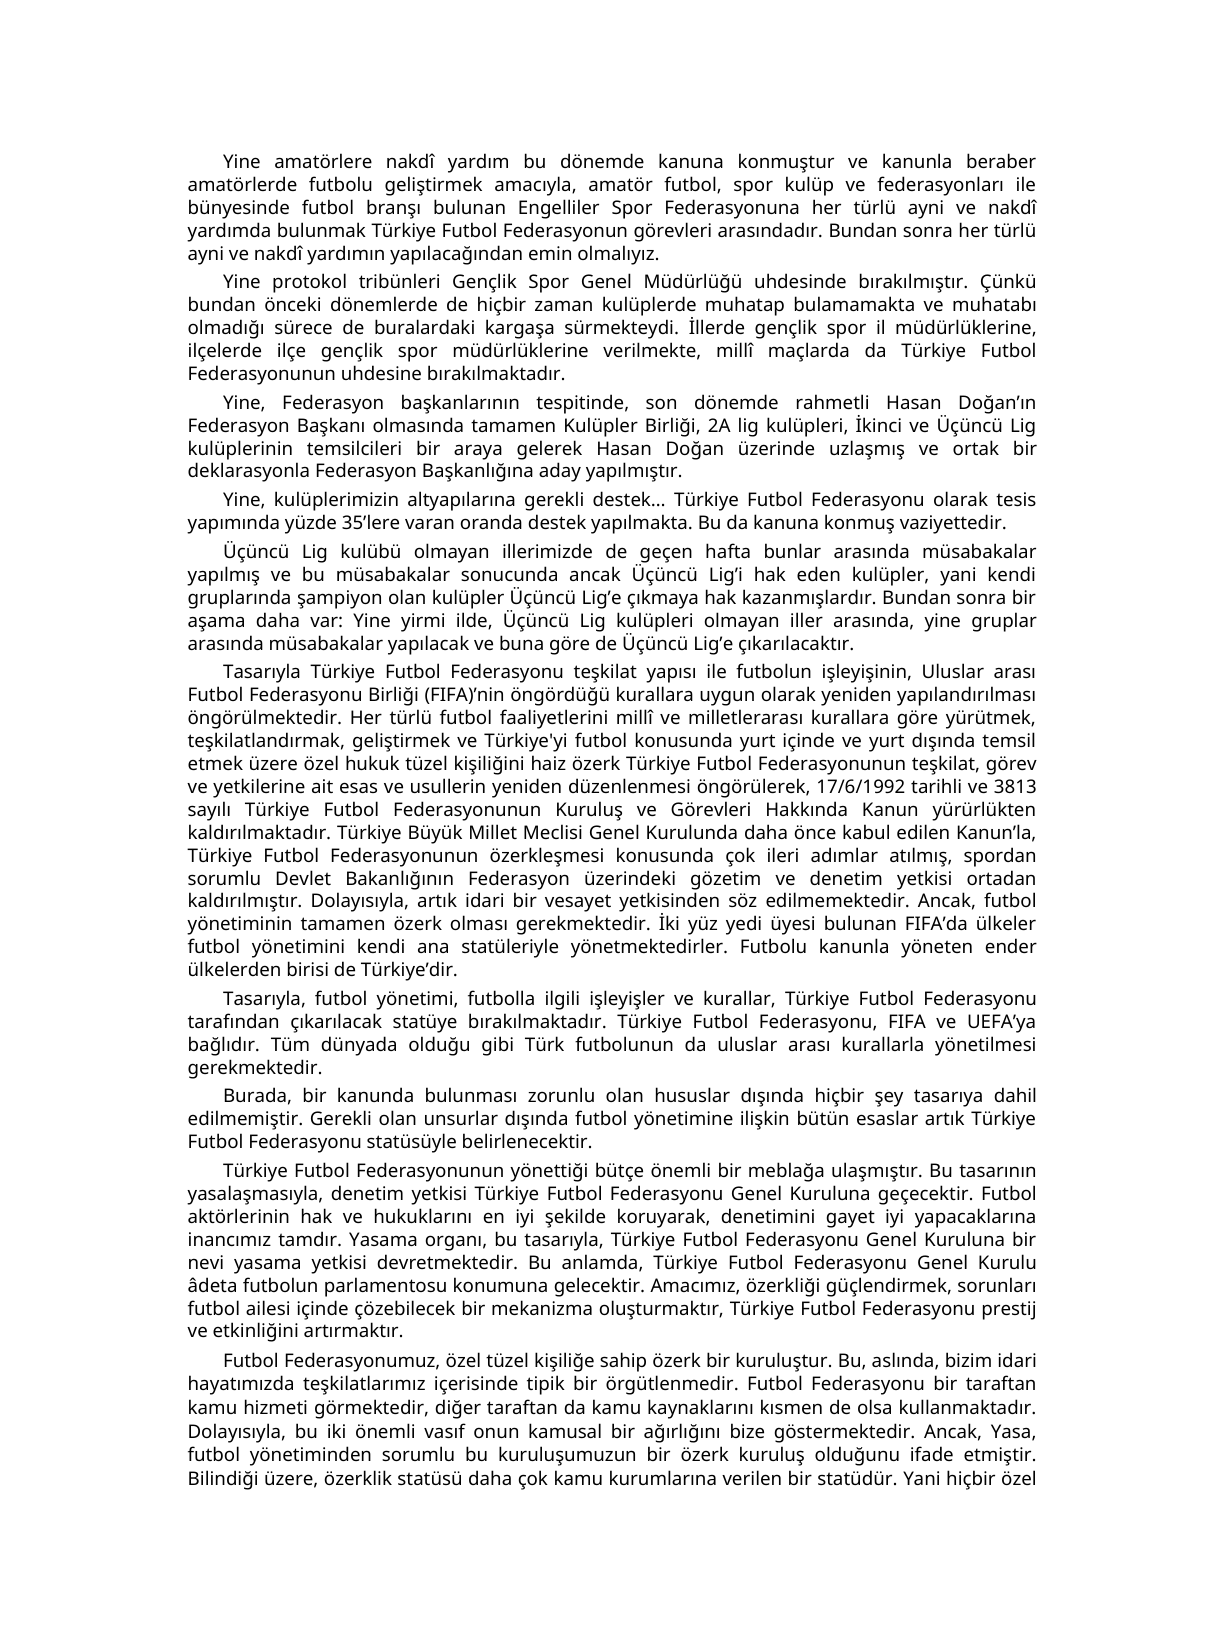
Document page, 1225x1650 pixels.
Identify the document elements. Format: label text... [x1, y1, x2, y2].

text Yine, kulüplerimizin altyapılarına gerekli destek… Türkiye Futbol Federasyonu olarak tesis yapımında yüzde 35’lere varan oranda destek yapılmakta. Bu da kanuna konmuş vaziyettedir. [187, 488, 1037, 534]
text Türkiye Futbol Federasyonunun yönettiği bütçe önemli bir meblağa ulaşmıştır. Bu tasarının yasalaşmasıyla, denetim yetkisi Türkiye Futbol Federasyonu Genel Kuruluna geçecektir. Futbol aktörlerinin hak ve hukuklarını en iyi şekilde koruyarak, denetimini gayet iyi yapacaklarına inancımız tamdır. Yasama organı, bu tasarıyla, Türkiye Futbol Federasyonu Genel Kuruluna bir nevi yasama yetkisi devretmektedir. Bu anlamda, Türkiye Futbol Federasyonu Genel Kurulu âdeta futbolun parlamentosu konumuna gelecektir. Amacımız, özerkliği güçlendirmek, sorunları futbol ailesi içinde çözebilecek bir mekanizma oluşturmaktır, Türkiye Futbol Federasyonu prestij ve etkinliğini artırmaktır. [187, 1159, 1037, 1342]
text Üçüncü Lig kulübü olmayan illerimizde de geçen hafta bunlar arasında müsabakalar yapılmış ve bu müsabakalar sonucunda ancak Üçüncü Lig’i hak eden kulüpler, yani kendi gruplarında şampiyon olan kulüpler Üçüncü Lig’e çıkmaya hak kazanmışlardır. Bundan sonra bir aşama daha var: Yine yirmi ilde, Üçüncü Lig kulüpleri olmayan iller arasında, yine gruplar arasında müsabakalar yapılacak ve buna göre de Üçüncü Lig’e çıkarılacaktır. [187, 540, 1037, 654]
text Tasarıyla Türkiye Futbol Federasyonu teşkilat yapısı ile futbolun işleyişinin, Uluslar arası Futbol Federasyonu Birliği (FIFA)’nin öngördüğü kurallara uygun olarak yeniden yapılandırılması öngörülmektedir. Her türlü futbol faaliyetlerini millî ve milletlerarası kurallara göre yürütmek, teşkilatlandırmak, geliştirmek ve Türkiye'yi futbol konusunda yurt içinde ve yurt dışında temsil etmek üzere özel hukuk tüzel kişiliğini haiz özerk Türkiye Futbol Federasyonunun teşkilat, görev ve yetkilerine ait esas ve usullerin yeniden düzenlenmesi öngörülerek, 17/6/1992 tarihli ve 3813 sayılı Türkiye Futbol Federasyonunun Kuruluş ve Görevleri Hakkında Kanun yürürlükten kaldırılmaktadır. Türkiye Büyük Millet Meclisi Genel Kurulunda daha önce kabul edilen Kanun’la, Türkiye Futbol Federasyonunun özerkleşmesi konusunda çok ileri adımlar atılmış, spordan sorumlu Devlet Bakanlığının Federasyon üzerindeki gözetim ve denetim yetkisi ortadan kaldırılmıştır. Dolayısıyla, artık idari bir vesayet yetkisinden söz edilmemektedir. Ancak, futbol yönetiminin tamamen özerk olması gerekmektedir. İki yüz yedi üyesi bulunan FIFA’da ülkeler futbol yönetimini kendi ana statüleriyle yönetmektedirler. Futbolu kanunla yöneten ender ülkelerden birisi de Türkiye’dir. [187, 660, 1037, 981]
text Yine amatörlere nakdî yardım bu dönemde kanuna konmuştur ve kanunla beraber amatörlerde futbolu geliştirmek amacıyla, amatör futbol, spor kulüp ve federasyonları ile bünyesinde futbol branşı bulunan Engelliler Spor Federasyonuna her türlü ayni ve nakdî yardımda bulunmak Türkiye Futbol Federasyonun görevleri arasındadır. Bundan sonra her türlü ayni ve nakdî yardımın yapılacağından emin olmalıyız. [187, 150, 1037, 264]
text Burada, bir kanunda bulunması zorunlu olan hususlar dışında hiçbir şey tasarıya dahil edilmemiştir. Gerekli olan unsurlar dışında futbol yönetimine ilişkin bütün esaslar artık Türkiye Futbol Federasyonu statüsüyle belirlenecektir. [187, 1084, 1037, 1153]
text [187, 1348, 1037, 1490]
text Tasarıyla, futbol yönetimi, futbolla ilgili işleyişler ve kurallar, Türkiye Futbol Federasyonu tarafından çıkarılacak statüye bırakılmaktadır. Türkiye Futbol Federasyonu, FIFA ve UEFA’ya bağlıdır. Tüm dünyada olduğu gibi Türk futbolunun da uluslar arası kurallarla yönetilmesi gerekmektedir. [187, 987, 1037, 1079]
text Yine protokol tribünleri Gençlik Spor Genel Müdürlüğü uhdesinde bırakılmıştır. Çünkü bundan önceki dönemlerde de hiçbir zaman kulüplerde muhatap bulamamakta ve muhatabı olmadığı sürece de buralardaki kargaşa sürmekteydi. İllerde gençlik spor il müdürlüklerine, ilçelerde ilçe gençlik spor müdürlüklerine verilmekte, millî maçlarda da Türkiye Futbol Federasyonunun uhdesine bırakılmaktadır. [187, 270, 1037, 385]
text Yine, Federasyon başkanlarının tespitinde, son dönemde rahmetli Hasan Doğan’ın Federasyon Başkanı olmasında tamamen Kulüpler Birliği, 2A lig kulüpleri, İkinci ve Üçüncü Lig kulüplerinin temsilcileri bir araya gelerek Hasan Doğan üzerinde uzlaşmış ve ortak bir deklarasyonla Federasyon Başkanlığına aday yapılmıştır. [187, 391, 1037, 482]
